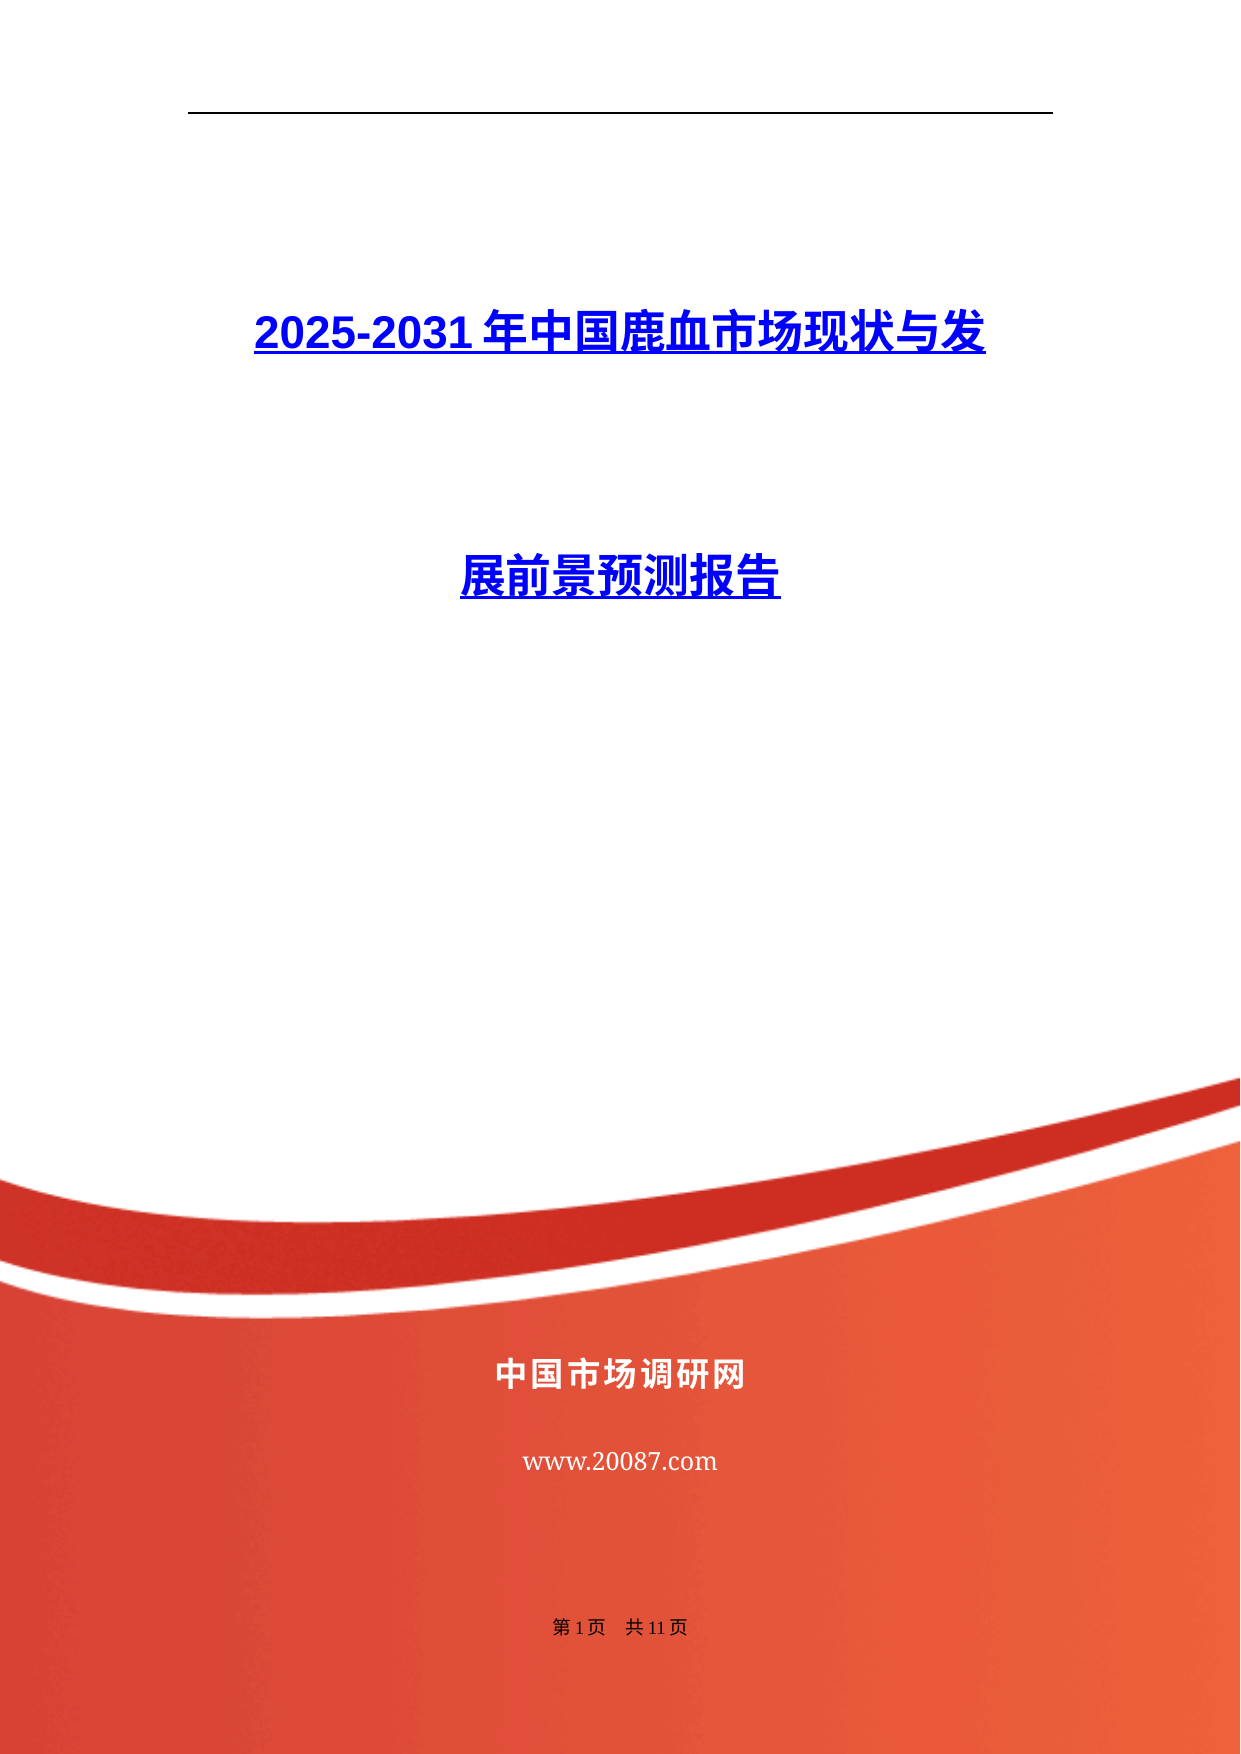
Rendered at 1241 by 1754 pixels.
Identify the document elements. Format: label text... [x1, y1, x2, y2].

text www.20087.com [187, 1428, 1053, 1493]
subtitle 中国市场调研网 [187, 1339, 1053, 1404]
table_header 2025-2031年中国鹿血市场现状与发展前景预测报告 [188, 207, 1053, 773]
picture [0, 1006, 1241, 1754]
